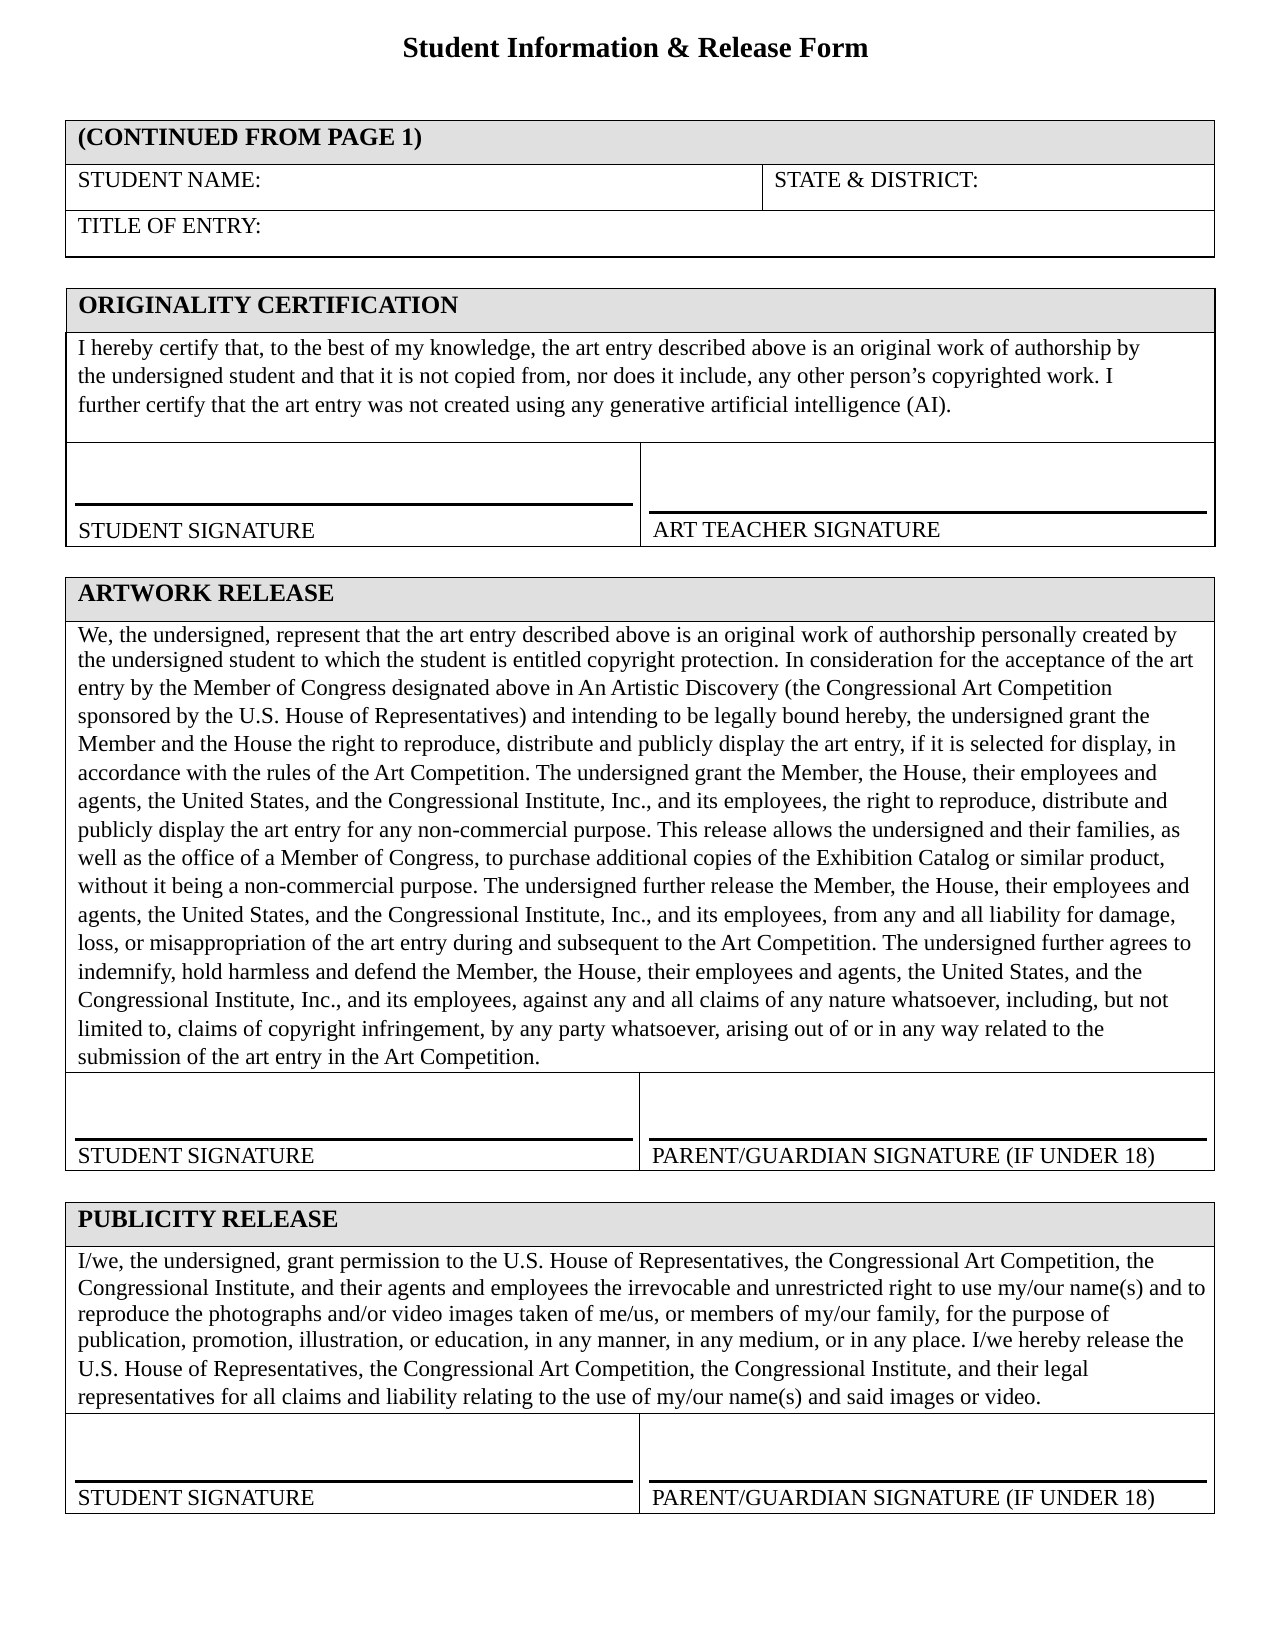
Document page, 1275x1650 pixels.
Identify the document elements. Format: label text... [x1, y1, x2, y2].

table_header (CONTINUED FROM PAGE 1) [66, 121, 762, 164]
text Student Information & Release Form [51, 30, 949, 63]
table_cell STUDENT SIGNATURE [67, 443, 640, 546]
table_cell I/we, the undersigned, grant permission to the U.S. House of Representatives, the Congressional Art Competition, the Congressional Institute, and their agents and employees the irrevocable and unrestricted right to use my/our name(s) and to reproduce the photographs and/or video images taken of me/us, or members of my/our family, for the purpose of publication, promotion, illustration, or education, in any manner, in any medium, or in any place. I/we hereby release the U.S. House of Representatives, the Congressional Art Competition, the Congressional Institute, and their legal representatives for all claims and liability relating to the use of my/our name(s) and said images or video. [66, 1247, 1214, 1413]
table_cell PARENT/GUARDIAN SIGNATURE (IF UNDER 18) [640, 1414, 1214, 1513]
table_cell ART TEACHER SIGNATURE [641, 443, 1214, 546]
table_cell TITLE OF ENTRY: [66, 211, 762, 256]
table_cell STUDENT SIGNATURE [66, 1073, 639, 1170]
table_cell STUDENT SIGNATURE [66, 1414, 639, 1513]
table_cell We, the undersigned, represent that the art entry described above is an original work of authorship personally created by the undersigned student to which the student is entitled copyright protection. In consideration for the acceptance of the art entry by the Member of Congress designated above in An Artistic Discovery (the Congressional Art Competition sponsored by the U.S. House of Representatives) and intending to be legally bound hereby, the undersigned grant the Member and the House the right to reproduce, distribute and publicly display the art entry, if it is selected for display, in accordance with the rules of the Art Competition. The undersigned grant the Member, the House, their employees and agents, the United States, and the Congressional Institute, Inc., and its employees, the right to reproduce, distribute and publicly display the art entry for any non-commercial purpose. This release allows the undersigned and their families, as well as the office of a Member of Congress, to purchase additional copies of the Exhibition Catalog or similar product, without it being a non-commercial purpose. The undersigned further release the Member, the House, their employees and agents, the United States, and the Congressional Institute, Inc., and its employees, from any and all liability for damage, loss, or misappropriation of the art entry during and subsequent to the Art Competition. The undersigned further agrees to indemnify, hold harmless and defend the Member, the House, their employees and agents, the United States, and the Congressional Institute, Inc., and its employees, against any and all claims of any nature whatsoever, including, but not limited to, claims of copyright infringement, by any party whatsoever, arising out of or in any way related to the submission of the art entry in the Art Competition. [66, 622, 1214, 1072]
table_header ORIGINALITY CERTIFICATION [67, 289, 1214, 332]
table_header [762, 121, 1214, 164]
table_cell PARENT/GUARDIAN SIGNATURE (IF UNDER 18) [640, 1073, 1214, 1170]
table_cell STATE & DISTRICT: [763, 165, 1214, 210]
table_cell [762, 211, 1214, 256]
table_header PUBLICITY RELEASE [66, 1203, 1214, 1246]
table_cell I hereby certify that, to the best of my knowledge, the art entry described above is an original work of authorship by the undersigned student and that it is not copied from, nor does it include, any other person’s copyrighted work. I further certify that the art entry was not created using any generative artificial intelligence (AI). [67, 333, 1214, 442]
table_header ARTWORK RELEASE [66, 578, 1214, 621]
table_cell STUDENT NAME: [66, 165, 762, 210]
